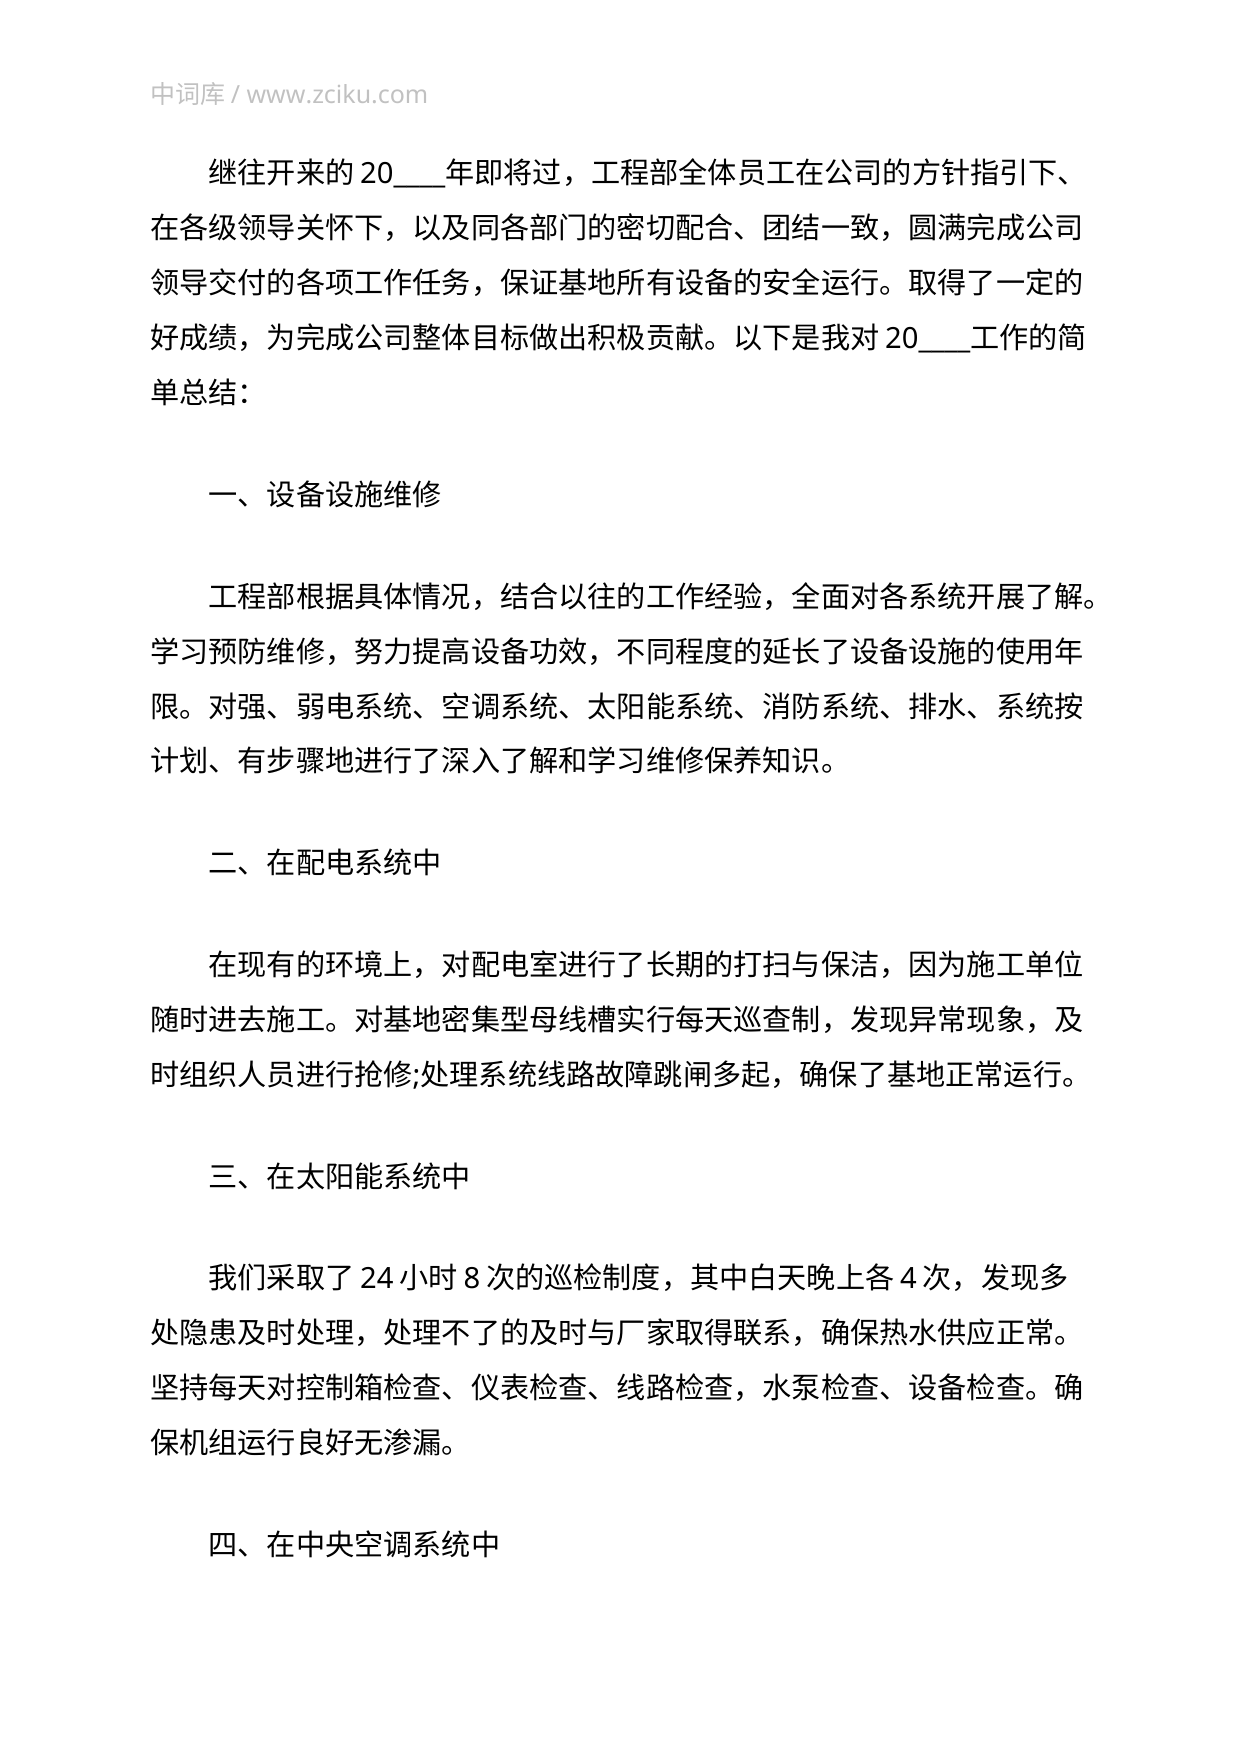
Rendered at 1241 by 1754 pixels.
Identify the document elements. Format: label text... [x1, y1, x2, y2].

text 在现有的环境上，对配电室进行了长期的打扫与保洁，因为施工单位随时进去施工。对基地密集型母线槽实行每天巡查制，发现异常现象，及时组织人员进行抢修;处理系统线路故障跳闸多起，确保了基地正常运行。 [150, 942, 1090, 1094]
text 我们采取了24小时8次的巡检制度，其中白天晚上各4次，发现多处隐患及时处理，处理不了的及时与厂家取得联系，确保热水供应正常。坚持每天对控制箱检查、仪表检查、线路检查，水泵检查、设备检查。确保机组运行良好无渗漏。 [150, 1255, 1090, 1462]
text 继往开来的20____年即将过，工程部全体员工在公司的方针指引下、在各级领导关怀下，以及同各部门的密切配合、团结一致，圆满完成公司领导交付的各项工作任务，保证基地所有设备的安全运行。取得了一定的好成绩，为完成公司整体目标做出积极贡献。以下是我对20____工作的简单总结： [150, 150, 1090, 412]
text 四、在中央空调系统中 [150, 1522, 1090, 1564]
text 三、在太阳能系统中 [150, 1153, 1090, 1196]
text 工程部根据具体情况，结合以往的工作经验，全面对各系统开展了解。学习预防维修，努力提高设备功效，不同程度的延长了设备设施的使用年限。对强、弱电系统、空调系统、太阳能系统、消防系统、排水、系统按计划、有步骤地进行了深入了解和学习维修保养知识。 [150, 573, 1090, 780]
text 二、在配电系统中 [150, 840, 1090, 882]
text 一、设备设施维修 [150, 472, 1090, 514]
